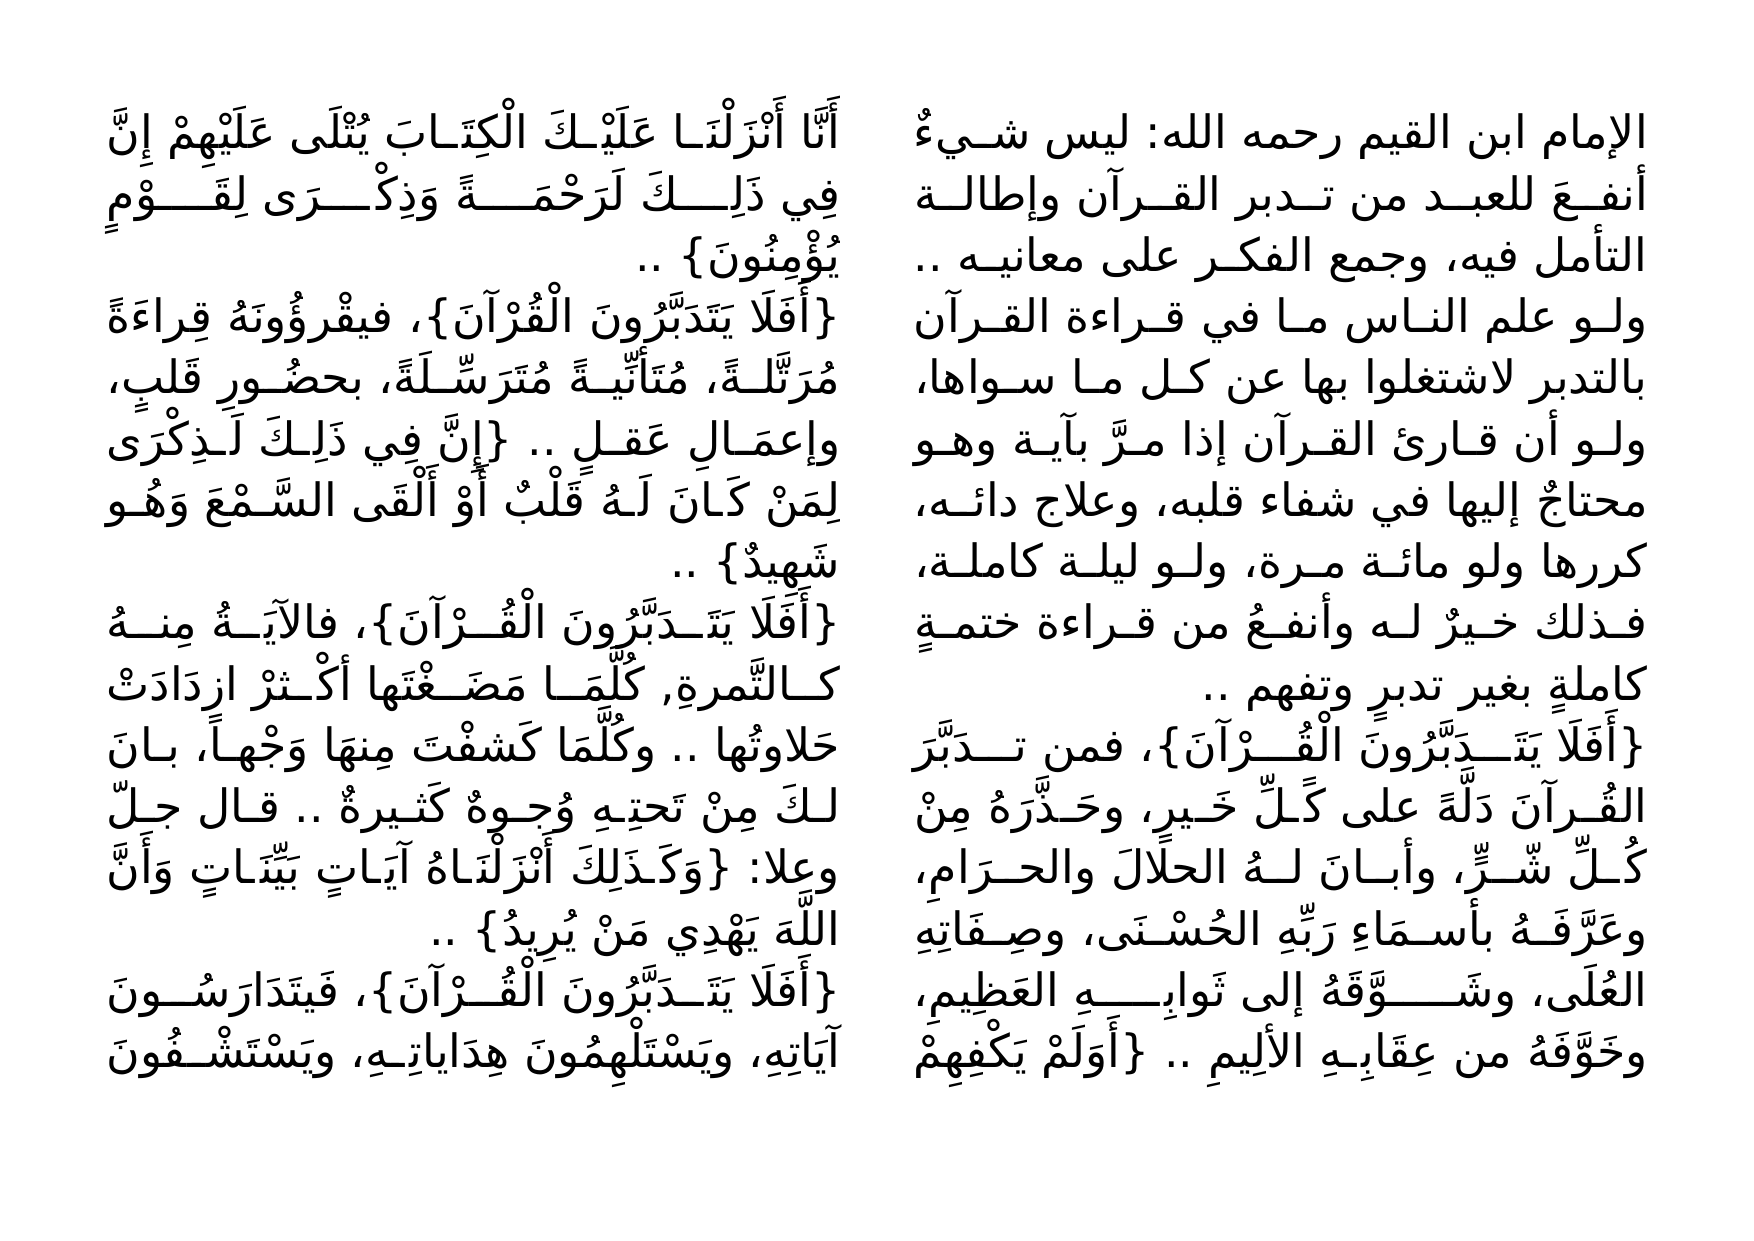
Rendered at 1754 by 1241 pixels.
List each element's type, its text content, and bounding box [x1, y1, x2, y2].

text {أَفَلَا يَتَدَبَّرُونَ الْقُرْآنَ}، فمن تدَبَّرَ القُرآنَ دَلَّهً على كًلِّ خَيرٍ، وحَذَّرَهُ مِنْ كُلِّ شّرٍّ، وأبانَ لهُ الحلالَ والحرَامِ، وعَرَّفَهُ بأسمَاءِ رَبِّهِ الحُسْنَى، وصِفَاتِهِ العُلَى، وشَوَّقَهُ إلى ثَوابِهِ العَظِيمِ، وخَوَّفَهُ من عِقَابِهِ الألِيمِ .. {أَوَلَمْ يَكْفِهِمْ أَنَّا أَنْزَلْنَا عَلَيْكَ الْكِتَابَ يُتْلَى عَلَيْهِمْ إِنَّ فِي ذَلِكَ لَرَحْمَةً وَذِكْرَى لِقَوْمٍ يُؤْمِنُونَ} .. [106, 106, 840, 282]
text {أَفَلَا يَتَدَبَّرُونَ الْقُرْآنَ}، فمن تدَبَّرَ القُرآنَ دَلَّهً على كًلِّ خَيرٍ، وحَذَّرَهُ مِنْ كُلِّ شّرٍّ، وأبانَ لهُ الحلالَ والحرَامِ، وعَرَّفَهُ بأسمَاءِ رَبِّهِ الحُسْنَى، وصِفَاتِهِ العُلَى، وشَوَّقَهُ إلى ثَوابِهِ العَظِيمِ، وخَوَّفَهُ من عِقَابِهِ الألِيمِ .. {أَوَلَمْ يَكْفِهِمْ أَنَّا أَنْزَلْنَا عَلَيْكَ الْكِتَابَ يُتْلَى عَلَيْهِمْ إِنَّ فِي ذَلِكَ لَرَحْمَةً وَذِكْرَى لِقَوْمٍ يُؤْمِنُونَ} .. [914, 719, 1648, 1078]
text {أَفَلَا يَتَدَبَّرُونَ الْقُرْآنَ}، فالآيَةُ مِنهُ كالتَّمرةِ, كُلَّمَا مَضَغْتَها أكْثرْ ازدَادَتْ حَلاوتُها .. وكُلَّمَا كَشفْتَ مِنهَا وَجْهاً، بانَ لكَ مِنْ تَحتِهِ وُجوهٌ كَثيرةٌ .. قال جلّ وعلا: {وَكَذَلِكَ أَنْزَلْنَاهُ آيَاتٍ بَيِّنَاتٍ وَأَنَّ اللَّهَ يَهْدِي مَنْ يُرِيدُ} .. [106, 596, 840, 956]
text {أَفَلَا يَتَدَبَّرُونَ الْقُرْآنَ}، فيقْرؤُونَهُ قِراءَةً مُرَتَّلةً، مُتَأنِّيةً مُتَرَسِّلَةً، بحضُورِ قَلبٍ، وإعمَالِ عَقلٍ .. {إِنَّ فِي ذَلِكَ لَذِكْرَى لِمَنْ كَانَ لَهُ قَلْبٌ أَوْ أَلْقَى السَّمْعَ وَهُوَ شَهِيدٌ} .. [106, 290, 840, 588]
